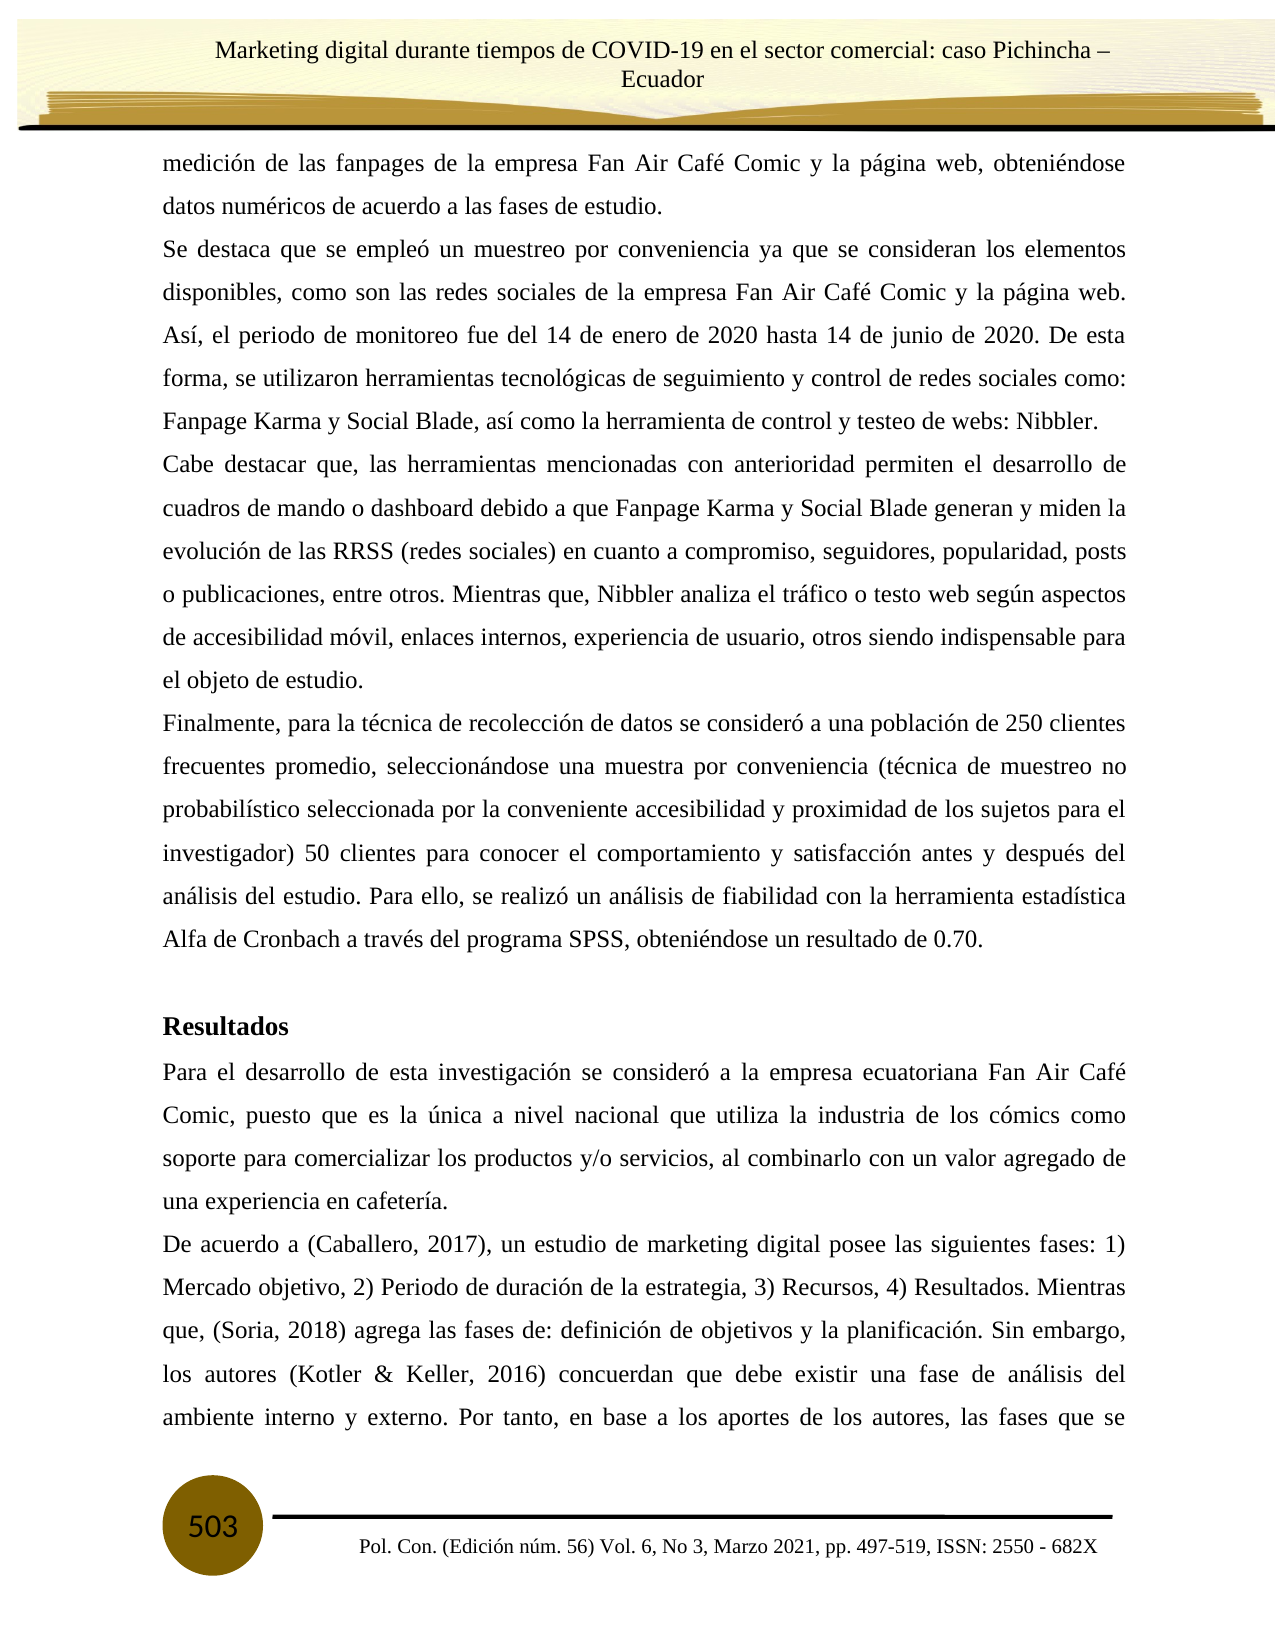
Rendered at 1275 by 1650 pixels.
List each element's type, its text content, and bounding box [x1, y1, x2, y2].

text Para el desarrollo de esta investigación se consideró a la empresa ecuatoriana Fan Air Café Comic, puesto que es la única a nivel nacional que utiliza la industria de los cómics como soporte para comercializar los productos y/o servicios, al combinarlo con un valor agregado de una experiencia en cafetería. [162, 1057, 1127, 1215]
text Se destaca que se empleó un muestreo por conveniencia ya que se consideran los elementos disponibles, como son las redes sociales de la empresa Fan Air Café Comic y la página web. Así, el periodo de monitoreo fue del 14 de enero de 2020 hasta 14 de junio de 2020. De esta forma, se utilizaron herramientas tecnológicas de seguimiento y control de redes sociales como: Fanpage Karma y Social Blade, así como la herramienta de control y testeo de webs: Nibbler. [162, 234, 1127, 435]
text Cabe destacar que, las herramientas mencionadas con anterioridad permiten el desarrollo de cuadros de mando o dashboard debido a que Fanpage Karma y Social Blade generan y miden la evolución de las RRSS (redes sociales) en cuanto a compromiso, seguidores, popularidad, posts o publicaciones, entre otros. Mientras que, Nibbler analiza el tráfico o testo web según aspectos de accesibilidad móvil, enlaces internos, experiencia de usuario, otros siendo indispensable para el objeto de estudio. [162, 449, 1127, 694]
picture [17, 19, 1275, 132]
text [162, 1229, 1127, 1431]
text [162, 148, 1127, 219]
text Finalmente, para la técnica de recolección de datos se consideró a una población de 250 clientes frecuentes promedio, seleccionándose una muestra por conveniencia (técnica de muestreo no probabilístico seleccionada por la conveniente accesibilidad y proximidad de los sujetos para el investigador) 50 clientes para conocer el comportamiento y satisfacción antes y después del análisis del estudio. Para ello, se realizó un análisis de fiabilidad con la herramienta estadística Alfa de Cronbach a través del programa SPSS, obteniéndose un resultado de 0.70. [162, 708, 1127, 953]
text Resultados [162, 1010, 1127, 1041]
